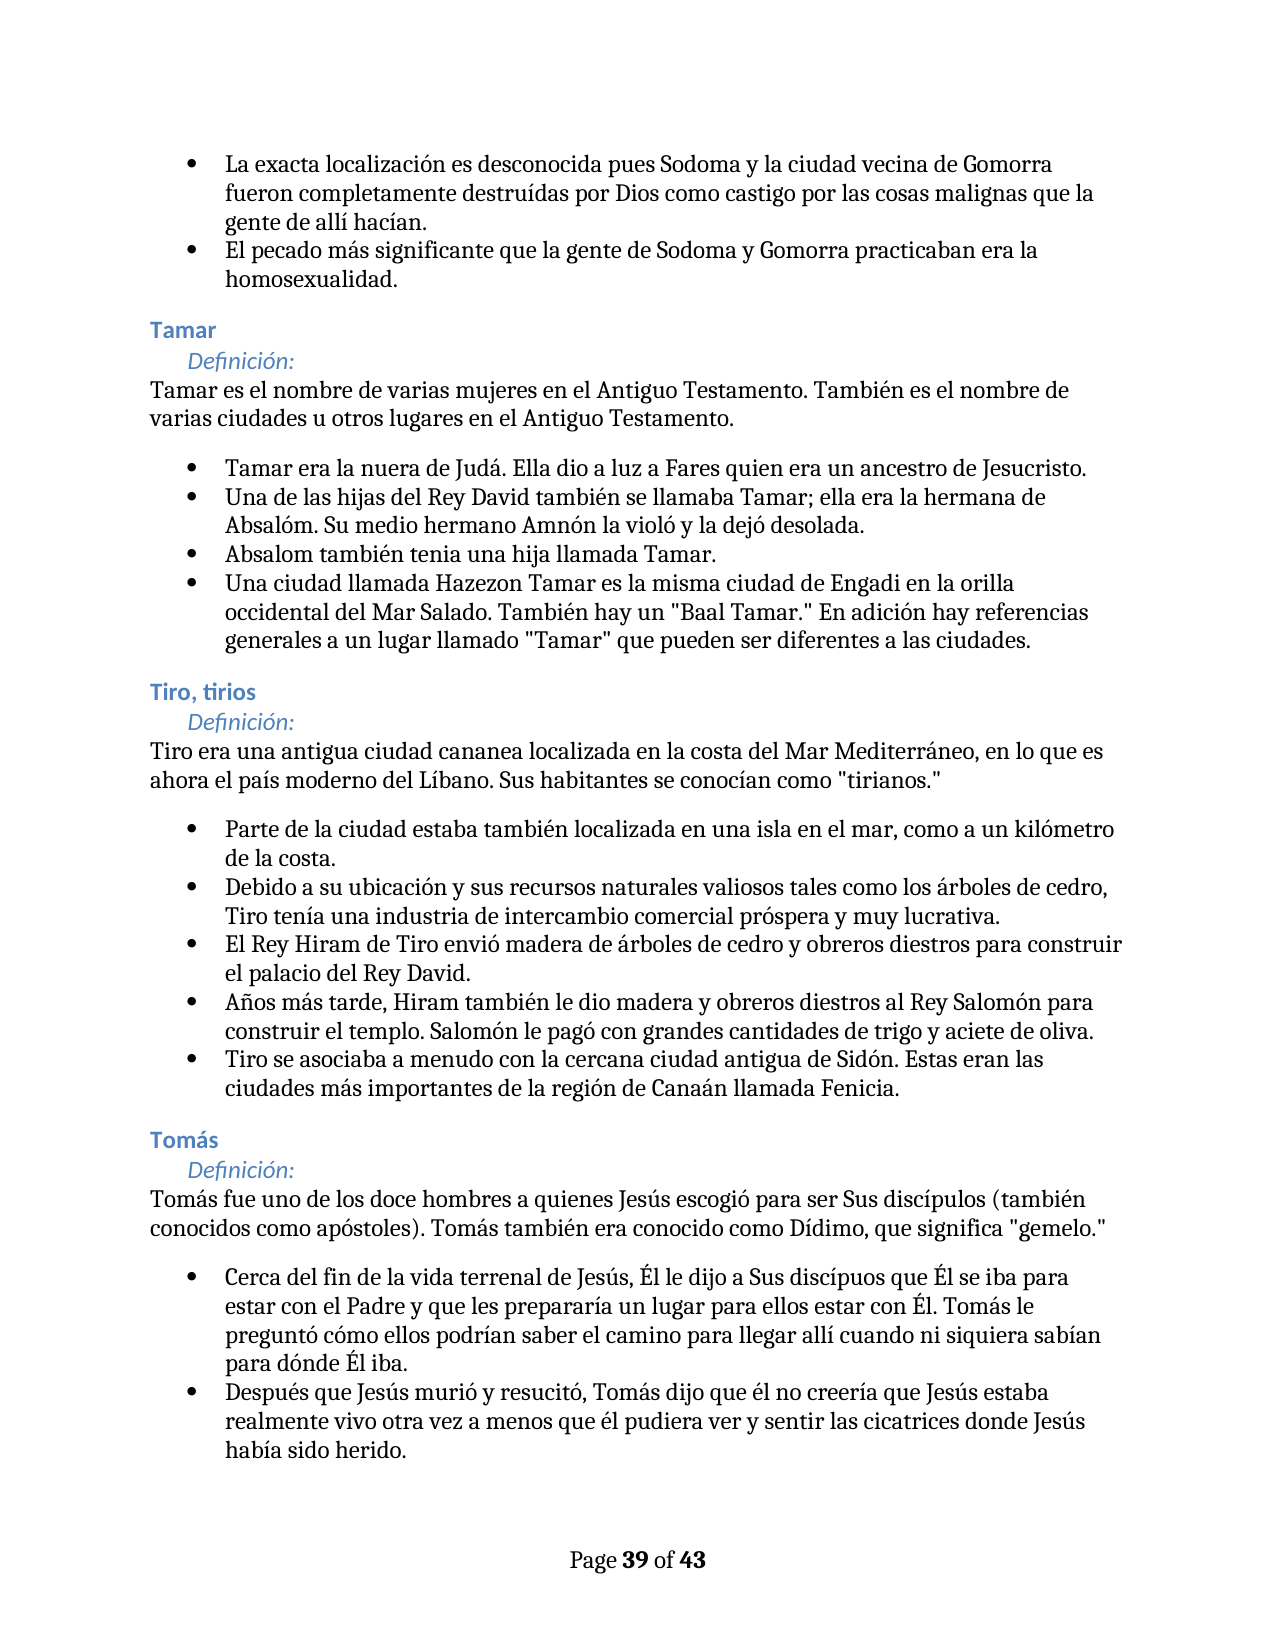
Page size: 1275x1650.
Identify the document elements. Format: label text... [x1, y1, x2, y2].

text Tamar es el nombre de varias mujeres en el Antiguo Testamento. También es el nombre de varias ciudades u otros lugares en el Antiguo Testamento. [150, 376, 1125, 433]
list Tiro se asociaba a menudo con la cercana ciudad antigua de Sidón. Estas eran las ciudades más importantes de la región de Canaán llamada Fenicia. [187, 1045, 1125, 1103]
subtitle Tiro, tirios [150, 676, 1125, 707]
list Parte de la ciudad estaba también localizada en una isla en el mar, como a un kilómetro de la costa. [187, 815, 1125, 873]
list Tamar era la nuera de Judá. Ella dio a luz a Fares quien era un ancestro de Jesucristo. [187, 454, 1125, 483]
list Una ciudad llamada Hazezon Tamar es la misma ciudad de Engadi en la orilla occidental del Mar Salado. También hay un "Baal Tamar." En adición hay referencias generales a un lugar llamado "Tamar" que pueden ser diferentes a las ciudades. [187, 569, 1125, 655]
text Tomás fue uno de los doce hombres a quienes Jesús escogió para ser Sus discípulos (también conocidos como apóstoles). Tomás también era conocido como Dídimo, que significa "gemelo." [150, 1185, 1125, 1242]
subtitle Tomás [150, 1124, 1125, 1154]
list Una de las hijas del Rey David también se llamaba Tamar; ella era la hermana de Absalóm. Su medio hermano Amnón la violó y la dejó desolada. [187, 483, 1125, 540]
list El pecado más significante que la gente de Sodoma y Gomorra practicaban era la homosexualidad. [187, 236, 1125, 294]
list Años más tarde, Hiram también le dio madera y obreros diestros al Rey Salomón para construir el templo. Salomón le pagó con grandes cantidades de trigo y aciete de oliva. [187, 988, 1125, 1045]
subtitle Tamar [150, 314, 1125, 345]
list Cerca del fin de la vida terrenal de Jesús, Él le dijo a Sus discípuos que Él se iba para estar con el Padre y que les prepararía un lugar para ellos estar con Él. Tomás le preguntó cómo ellos podrían saber el camino para llegar allí cuando ni siquiera sabían para dónde Él iba. [187, 1263, 1125, 1378]
list Debido a su ubicación y sus recursos naturales valiosos tales como los árboles de cedro, Tiro tenía una industria de intercambio comercial próspera y muy lucrativa. [187, 873, 1125, 930]
text Tiro era una antigua ciudad cananea localizada en la costa del Mar Mediterráneo, en lo que es ahora el país moderno del Líbano. Sus habitantes se conocían como "tirianos." [150, 737, 1125, 794]
list La exacta localización es desconocida pues Sodoma y la ciudad vecina de Gomorra fueron completamente destruídas por Dios como castigo por las cosas malignas que la gente de allí hacían. [187, 150, 1125, 236]
list Después que Jesús murió y resucitó, Tomás dijo que él no creería que Jesús estaba realmente vivo otra vez a menos que él pudiera ver y sentir las cicatrices donde Jesús había sido herido. [187, 1378, 1125, 1464]
subtitle Definición: [150, 1154, 1125, 1185]
subtitle Definición: [150, 707, 1125, 737]
list Absalom también tenia una hija llamada Tamar. [187, 540, 1125, 569]
list El Rey Hiram de Tiro envió madera de árboles de cedro y obreros diestros para construir el palacio del Rey David. [187, 930, 1125, 988]
subtitle Definición: [150, 345, 1125, 376]
